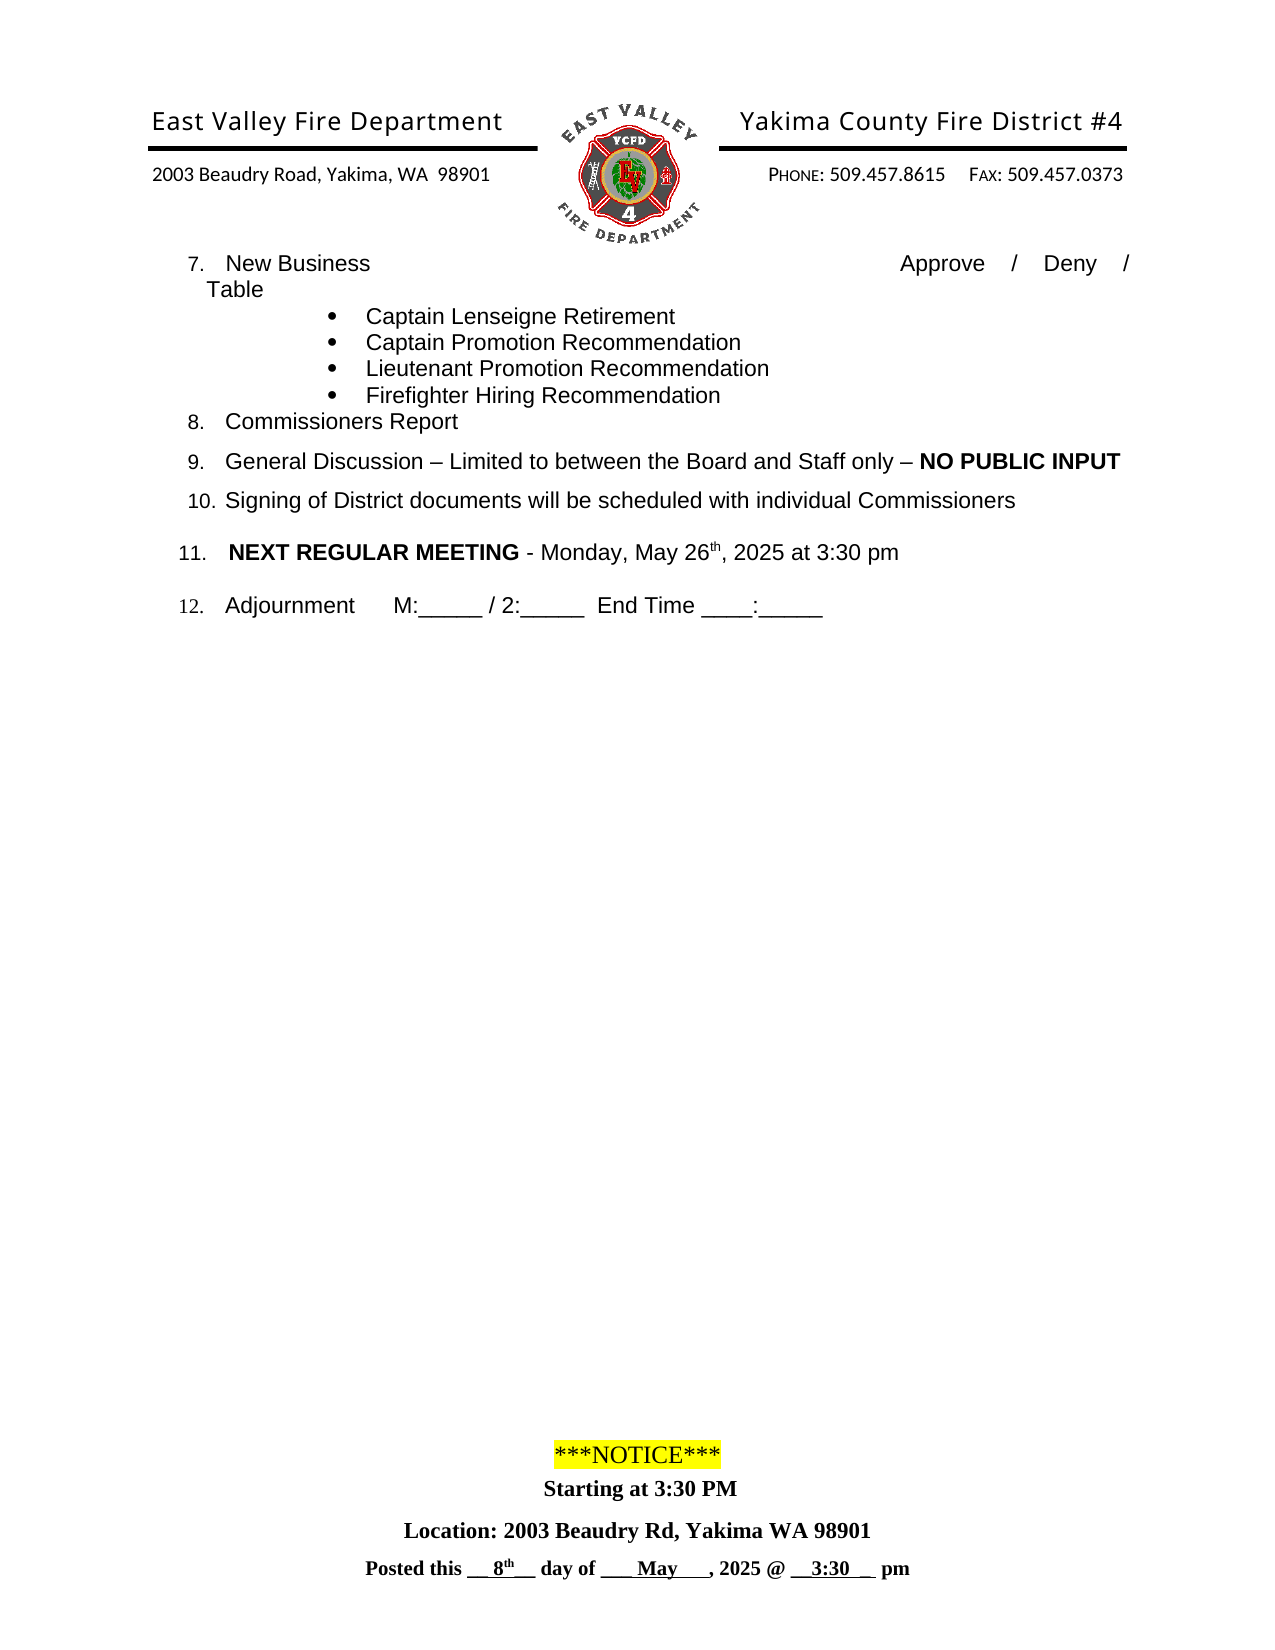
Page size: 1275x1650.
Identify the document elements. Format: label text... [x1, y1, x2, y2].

list New Business Approve / Deny / Table [187, 250, 1129, 303]
list NEXT REGULAR MEETING - Monday, May 26th, 2025 at 3:30 pm [178, 539, 1125, 565]
list Captain Promotion Recommendation [328, 329, 1129, 355]
picture [537, 103, 719, 244]
list Commissioners Report [187, 408, 1129, 434]
list Firefighter Hiring Recommendation [328, 382, 1129, 408]
list Signing of District documents will be scheduled with individual Commissioners [187, 487, 1125, 513]
list General Discussion – Limited to between the Board and Staff only – NO PUBLIC INPUT [187, 448, 1125, 474]
list Adjournment M:_____ / 2:_____ End Time ____:_____ [178, 592, 1125, 618]
list Lieutenant Promotion Recommendation [328, 355, 1129, 382]
list Captain Lenseigne Retirement [328, 303, 1129, 329]
